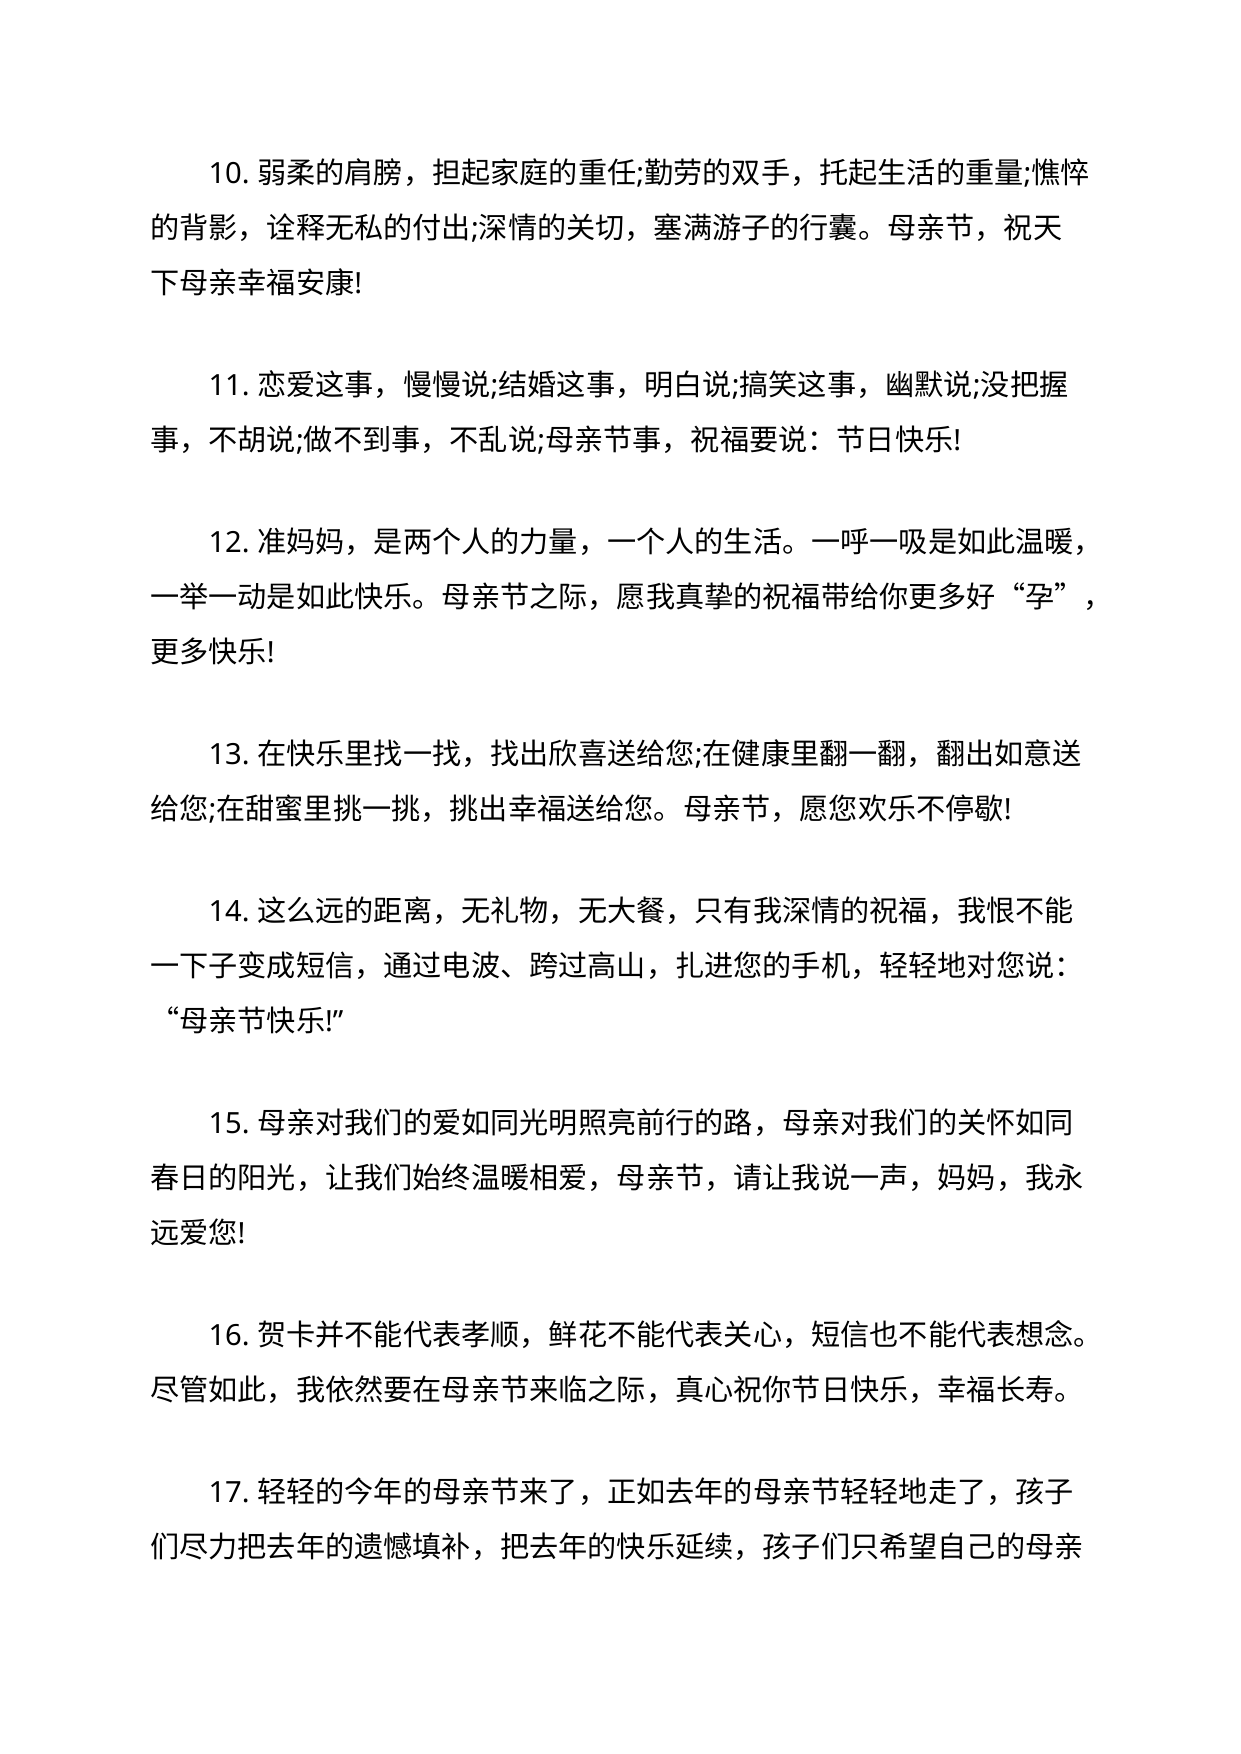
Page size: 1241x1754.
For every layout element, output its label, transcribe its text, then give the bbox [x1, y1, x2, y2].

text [150, 1468, 1090, 1566]
text 13. 在快乐里找一找，找出欣喜送给您;在健康里翻一翻，翻出如意送给您;在甜蜜里挑一挑，挑出幸福送给您。母亲节，愿您欢乐不停歇! [150, 731, 1090, 828]
text 10. 弱柔的肩膀，担起家庭的重任;勤劳的双手，托起生活的重量;憔悴的背影，诠释无私的付出;深情的关切，塞满游子的行囊。母亲节，祝天下母亲幸福安康! [150, 150, 1090, 302]
text 12. 准妈妈，是两个人的力量，一个人的生活。一呼一吸是如此温暖，一举一动是如此快乐。母亲节之际，愿我真挚的祝福带给你更多好“孕”，更多快乐! [150, 519, 1090, 671]
text 11. 恋爱这事，慢慢说;结婚这事，明白说;搞笑这事，幽默说;没把握事，不胡说;做不到事，不乱说;母亲节事，祝福要说：节日快乐! [150, 362, 1090, 459]
text 16. 贺卡并不能代表孝顺，鲜花不能代表关心，短信也不能代表想念。尽管如此，我依然要在母亲节来临之际，真心祝你节日快乐，幸福长寿。 [150, 1312, 1090, 1409]
text 14. 这么远的距离，无礼物，无大餐，只有我深情的祝福，我恨不能一下子变成短信，通过电波、跨过高山，扎进您的手机，轻轻地对您说：“母亲节快乐!” [150, 888, 1090, 1040]
text 15. 母亲对我们的爱如同光明照亮前行的路，母亲对我们的关怀如同春日的阳光，让我们始终温暖相爱，母亲节，请让我说一声，妈妈，我永远爱您! [150, 1100, 1090, 1252]
